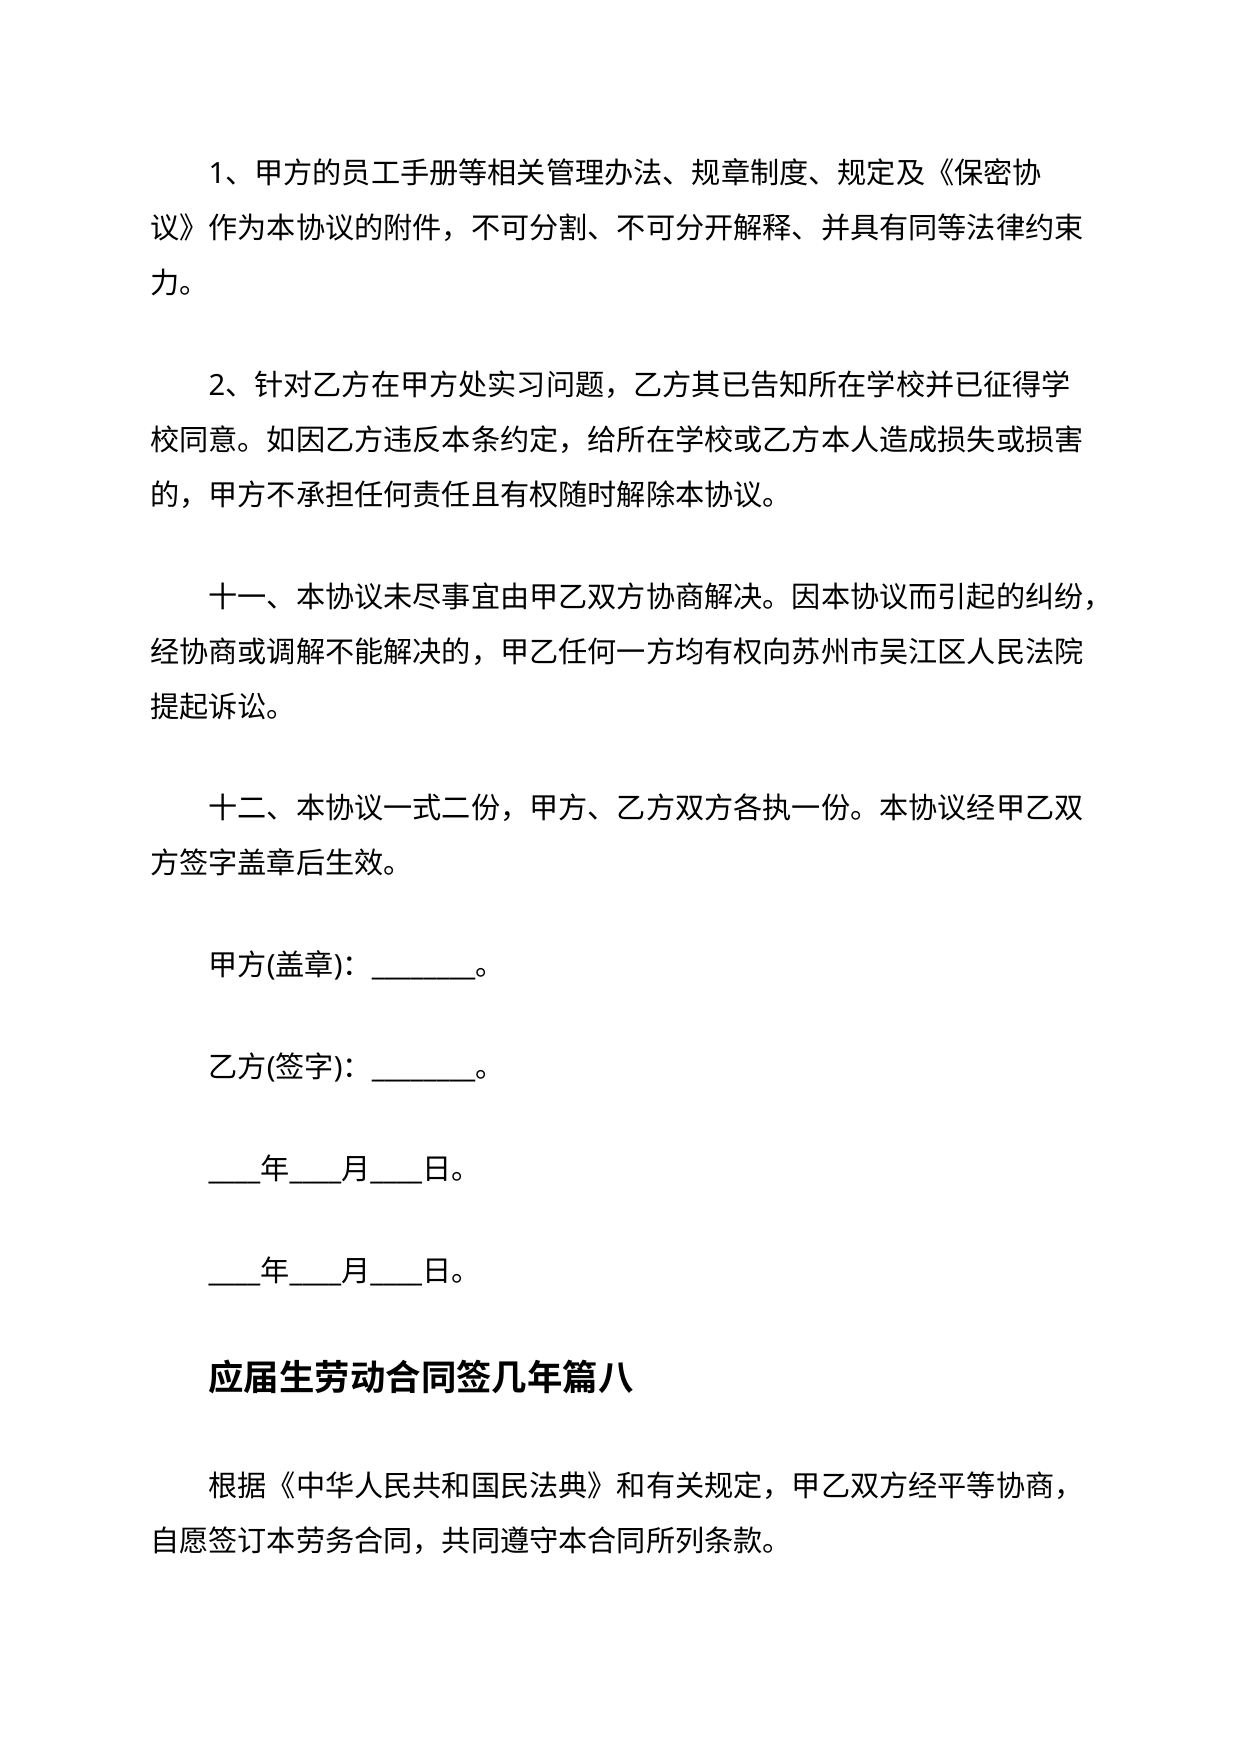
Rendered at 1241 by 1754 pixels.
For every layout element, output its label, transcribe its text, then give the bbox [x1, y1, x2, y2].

text 甲方(盖章)：________。 [150, 942, 1090, 984]
text 2、针对乙方在甲方处实习问题，乙方其已告知所在学校并已征得学校同意。如因乙方违反本条约定，给所在学校或乙方本人造成损失或损害的，甲方不承担任何责任且有权随时解除本协议。 [150, 362, 1090, 514]
text 十二、本协议一式二份，甲方、乙方双方各执一份。本协议经甲乙双方签字盖章后生效。 [150, 785, 1090, 882]
text ____年____月____日。 [150, 1146, 1090, 1188]
text 根据《中华人民共和国民法典》和有关规定，甲乙双方经平等协商，自愿签订本劳务合同，共同遵守本合同所列条款。 [150, 1463, 1090, 1560]
text 应届生劳动合同签几年篇八 [150, 1349, 1090, 1401]
text 1、甲方的员工手册等相关管理办法、规章制度、规定及《保密协议》作为本协议的附件，不可分割、不可分开解释、并具有同等法律约束力。 [150, 150, 1090, 302]
text 乙方(签字)：________。 [150, 1043, 1090, 1086]
text ____年____月____日。 [150, 1247, 1090, 1290]
text 十一、本协议未尽事宜由甲乙双方协商解决。因本协议而引起的纠纷，经协商或调解不能解决的，甲乙任何一方均有权向苏州市吴江区人民法院提起诉讼。 [150, 573, 1090, 725]
